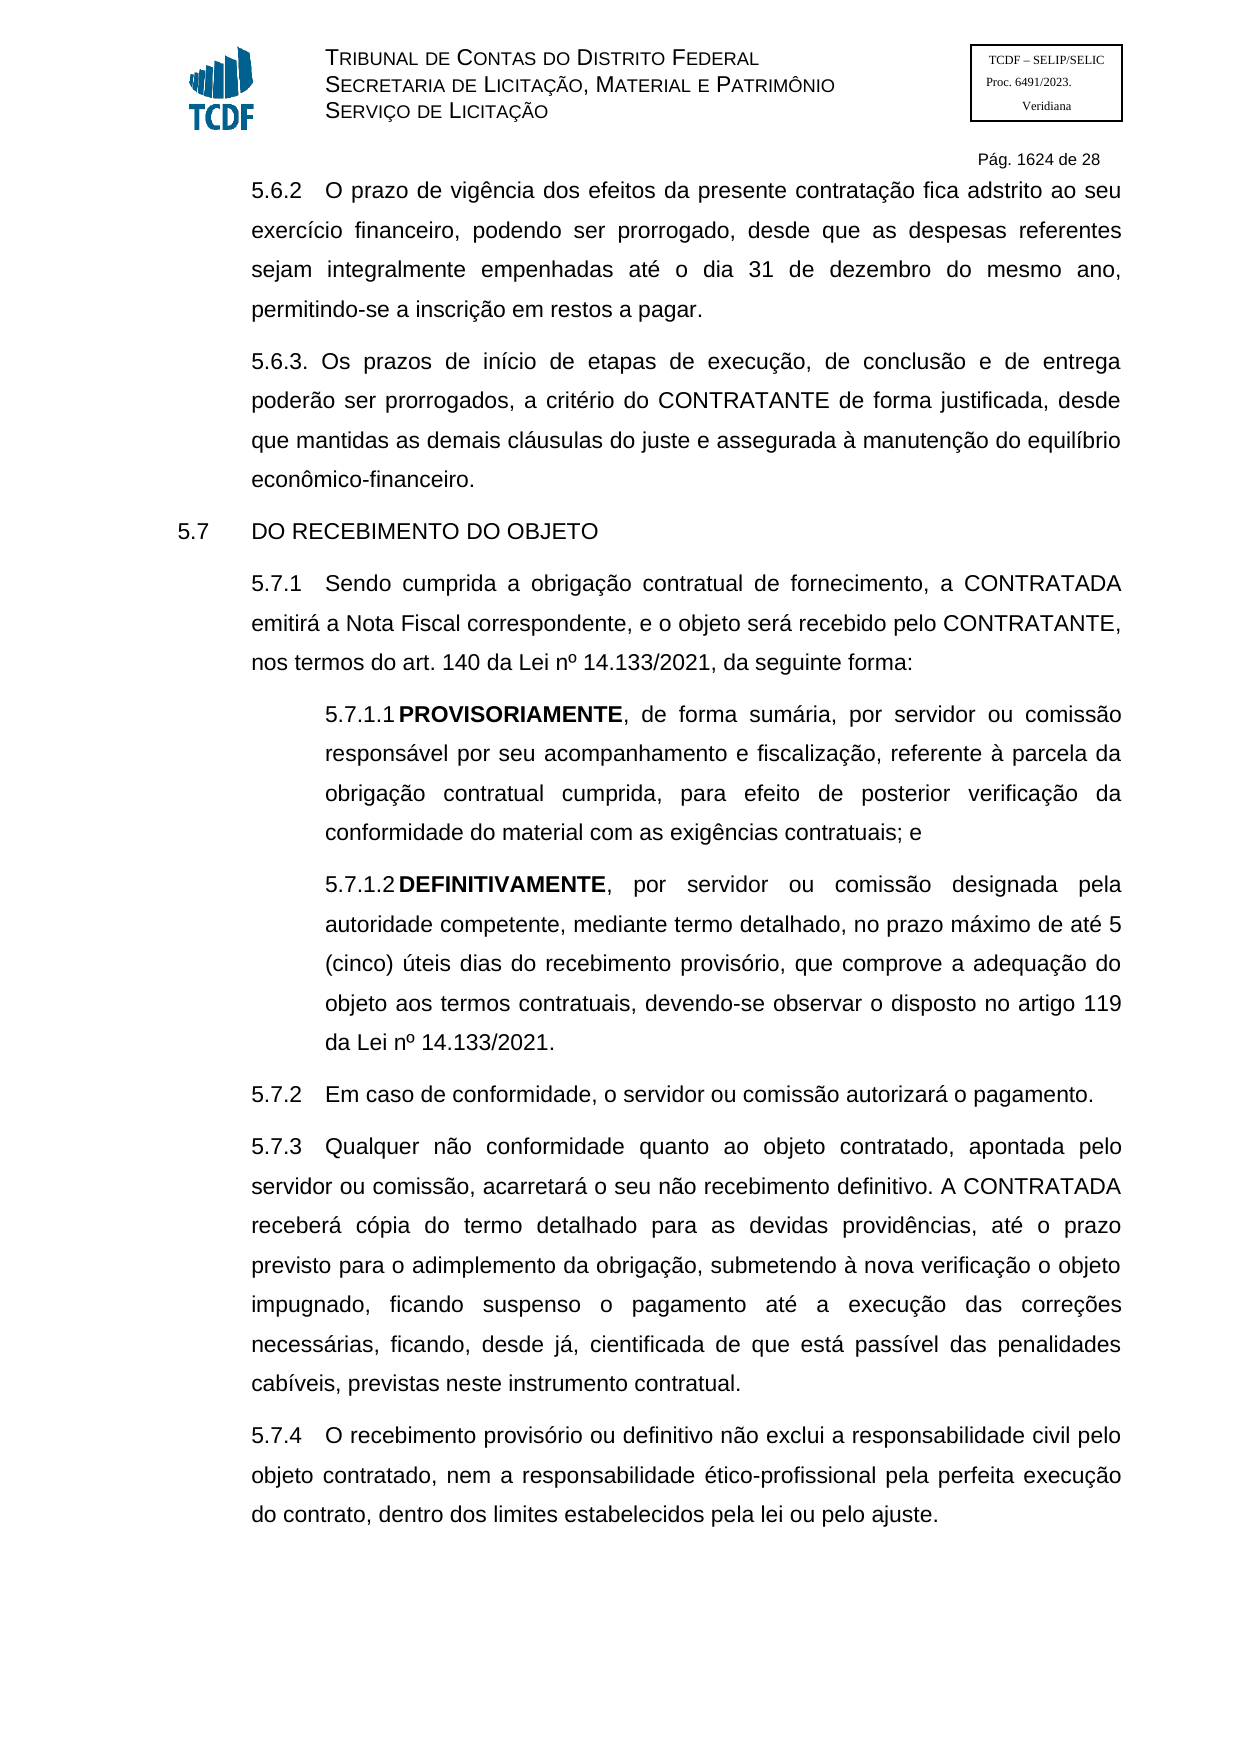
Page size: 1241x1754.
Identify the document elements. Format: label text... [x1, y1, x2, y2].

list Em caso de conformidade, o servidor ou comissão autorizará o pagamento. [251, 1081, 1122, 1108]
list DO RECEBIMENTO DO OBJETO [177, 518, 1122, 544]
list O recebimento provisório ou definitivo não exclui a responsabilidade civil pelo objeto contratado, nem a responsabilidade ético-profissional pela perfeita execução do contrato, dentro dos limites estabelecidos pela lei ou pelo ajuste. [251, 1422, 1122, 1527]
list DEFINITIVAMENTE, por servidor ou comissão designada pela autoridade competente, mediante termo detalhado, no prazo máximo de até 5 (cinco) úteis dias do recebimento provisório, que comprove a adequação do objeto aos termos contratuais, devendo-se observar o disposto no artigo 119 da Lei nº 14.133/2021. [325, 871, 1122, 1056]
list Qualquer não conformidade quanto ao objeto contratado, apontada pelo servidor ou comissão, acarretará o seu não recebimento definitivo. A CONTRATADA receberá cópia do termo detalhado para as devidas providências, até o prazo previsto para o adimplemento da obrigação, submetendo à nova verificação o objeto impugnado, ficando suspenso o pagamento até a execução das correções necessárias, ficando, desde já, cientificada de que está passível das penalidades cabíveis, previstas neste instrumento contratual. [251, 1133, 1122, 1396]
list Sendo cumprida a obrigação contratual de fornecimento, a CONTRATADA emitirá a Nota Fiscal correspondente, e o objeto será recebido pelo CONTRATANTE, nos termos do art. 140 da Lei nº 14.133/2021, da seguinte forma: [251, 570, 1122, 675]
list PROVISORIAMENTE, de forma sumária, por servidor ou comissão responsável por seu acompanhamento e fiscalização, referente à parcela da obrigação contratual cumprida, para efeito de posterior verificação da conformidade do material com as exigências contratuais; e [325, 701, 1122, 846]
list O prazo de vigência dos efeitos da presente contratação fica adstrito ao seu exercício financeiro, podendo ser prorrogado, desde que as despesas referentes sejam integralmente empenhadas até o dia 31 de dezembro do mesmo ano, permitindo-se a inscrição em restos a pagar. [251, 177, 1122, 322]
list 5.6.3. Os prazos de início de etapas de execução, de conclusão e de entrega poderão ser prorrogados, a critério do CONTRATANTE de forma justificada, desde que mantidas as demais cláusulas do juste e assegurada à manutenção do equilíbrio econômico-financeiro. [251, 348, 1122, 492]
picture [177, 44, 265, 132]
